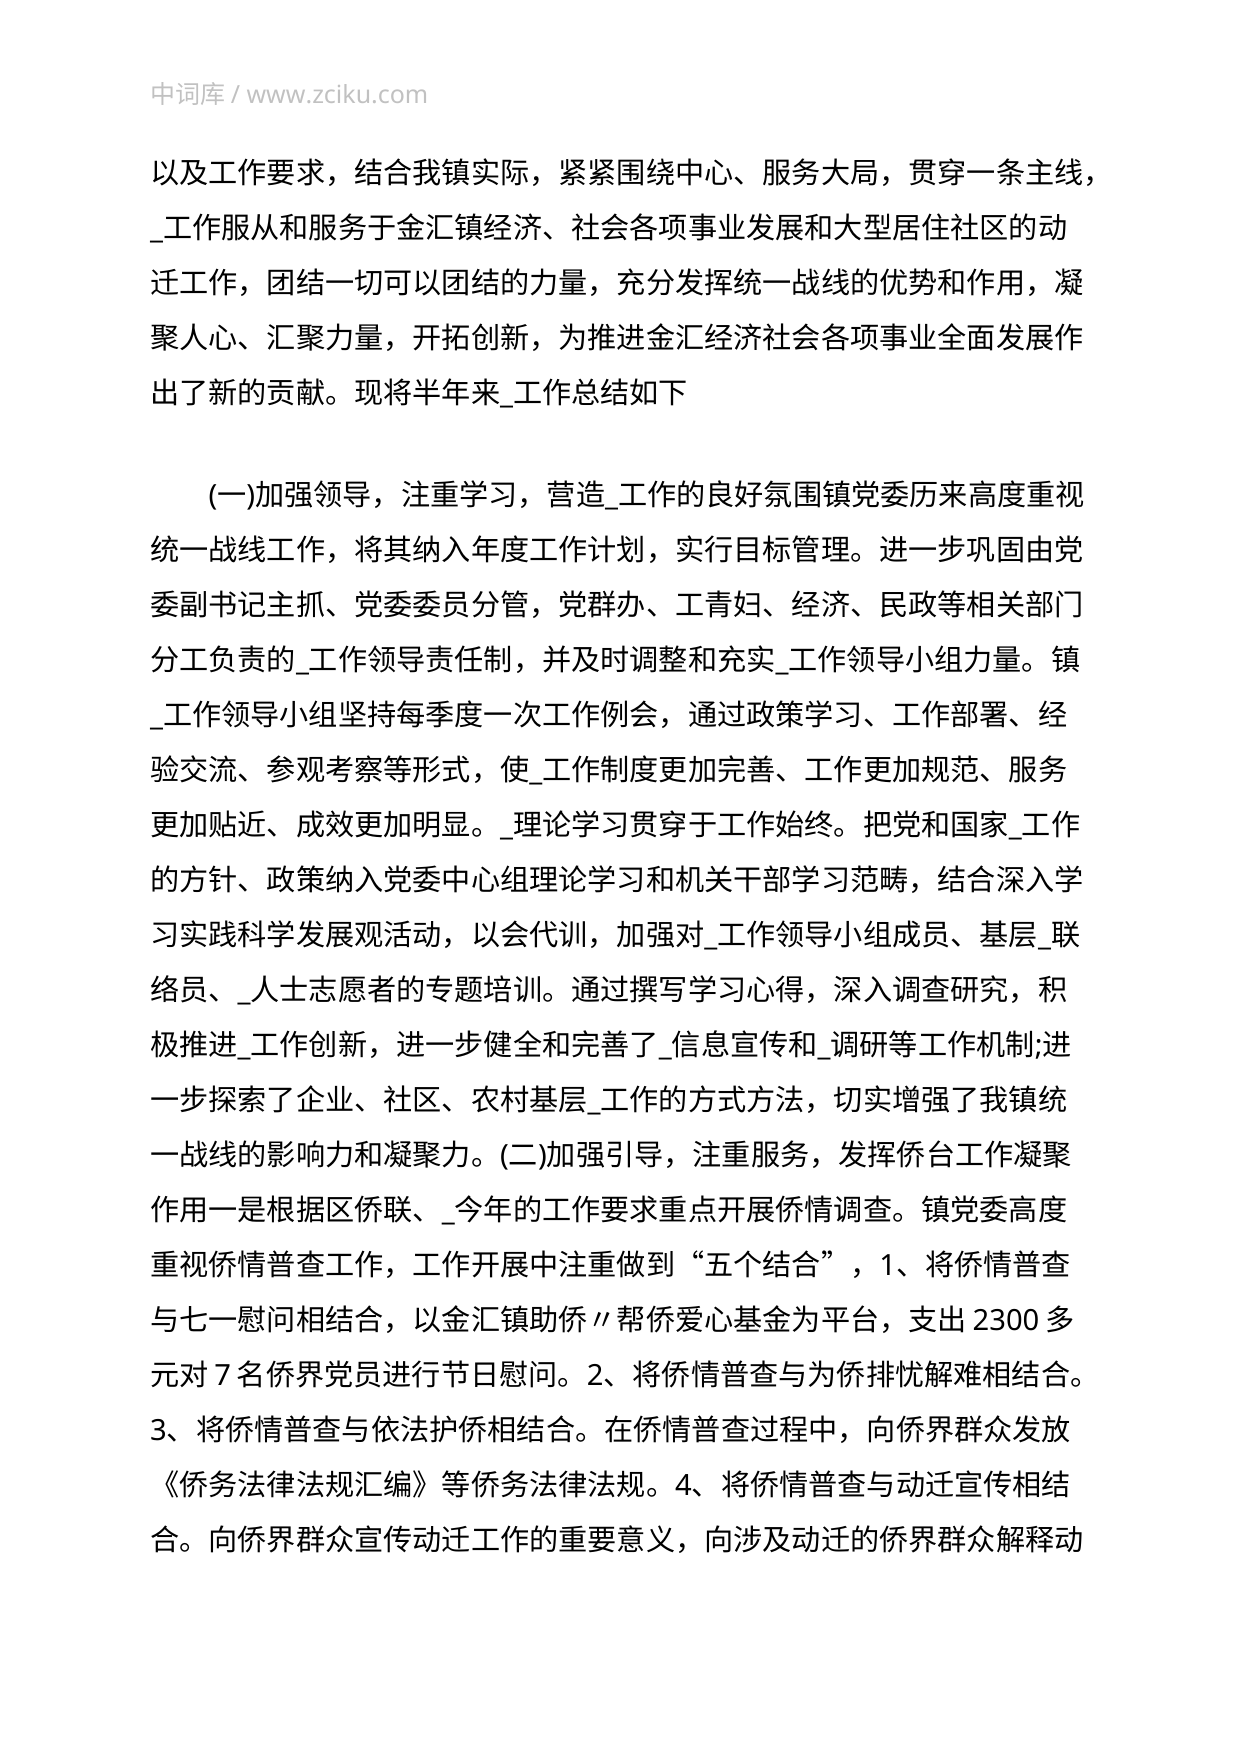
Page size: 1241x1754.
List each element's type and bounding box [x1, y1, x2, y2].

text [150, 472, 1090, 1559]
text [150, 150, 1090, 412]
